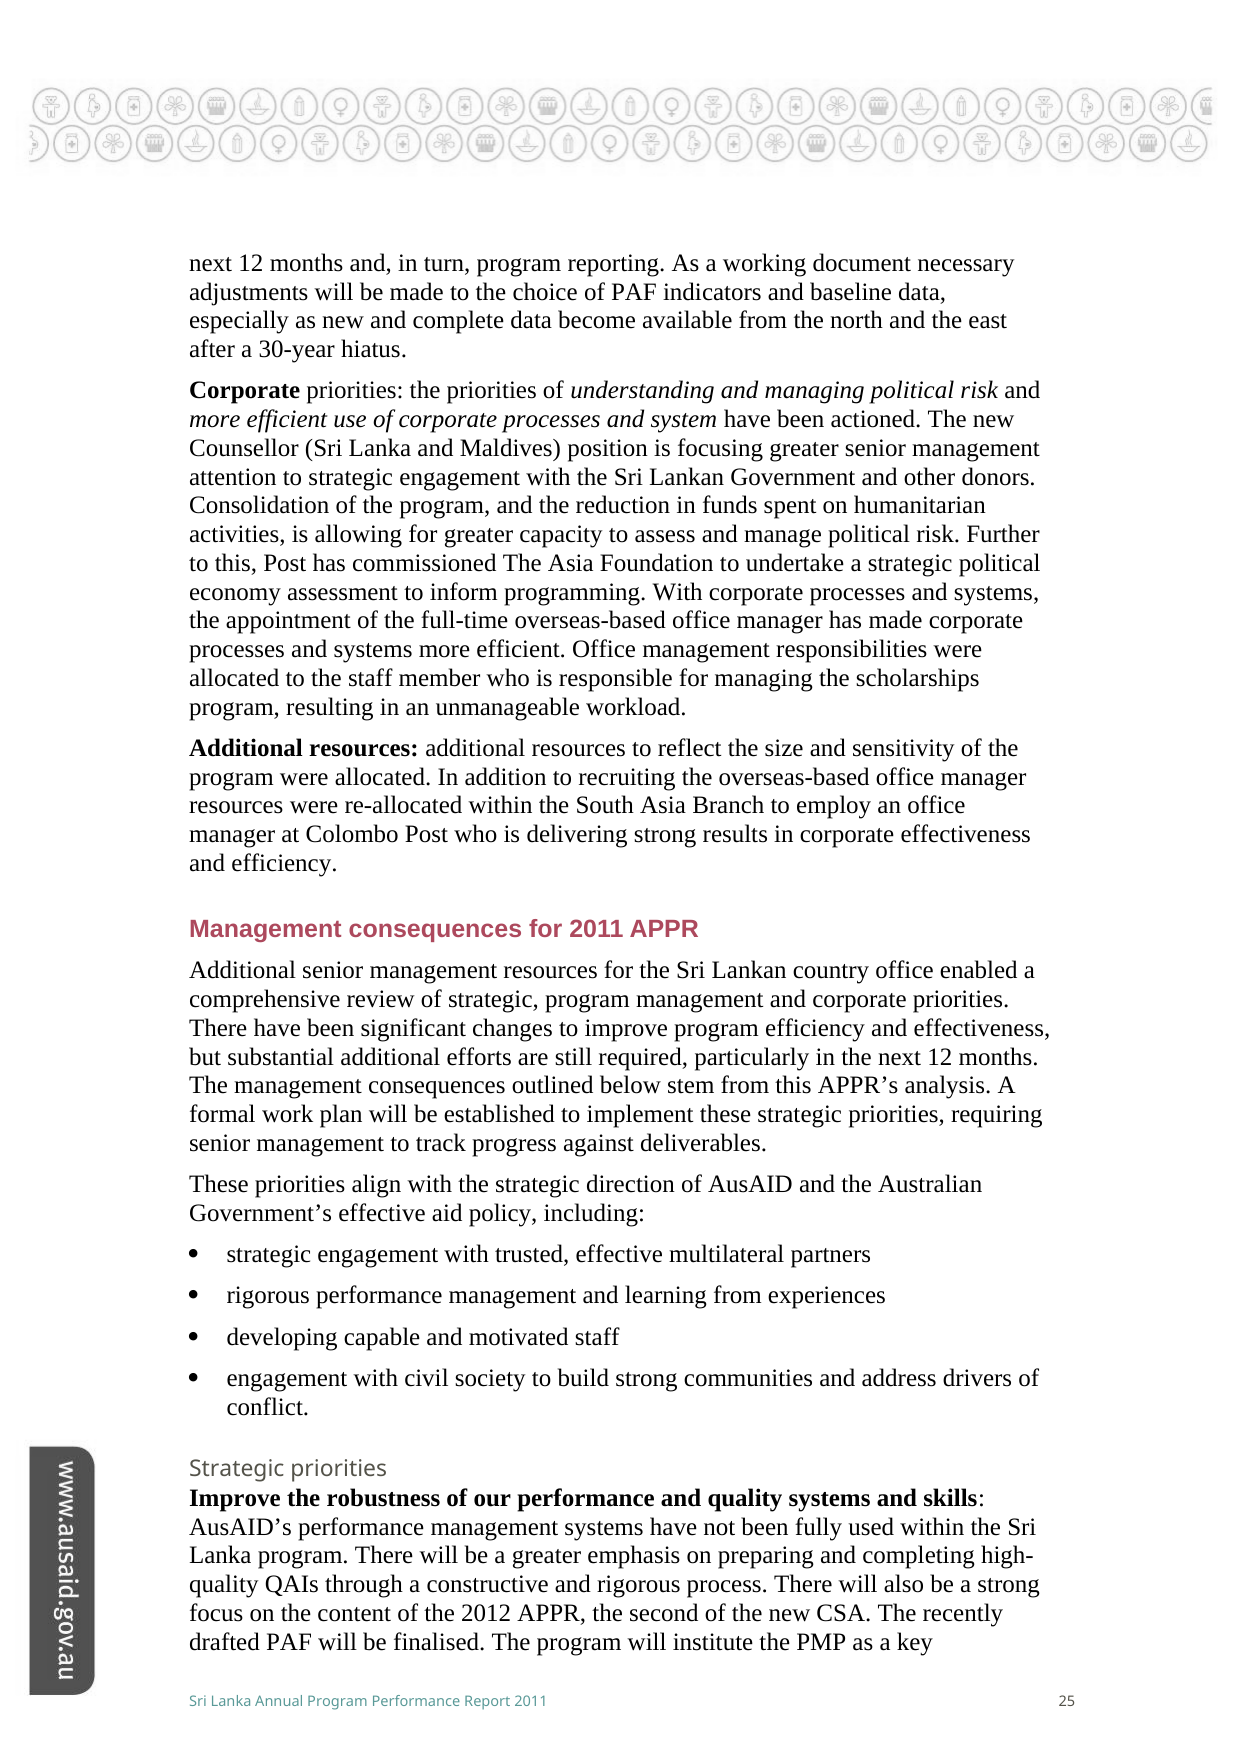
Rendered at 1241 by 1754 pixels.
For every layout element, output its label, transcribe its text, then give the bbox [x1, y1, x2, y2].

list engagement with civil society to build strong communities and address drivers of conflict. [189, 1363, 1051, 1421]
text Management consequences for 2011 APPR [189, 914, 1110, 943]
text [189, 248, 1051, 363]
list rigorous performance management and learning from experiences [189, 1281, 1051, 1309]
list developing capable and motivated staff [189, 1322, 1051, 1351]
text Corporate priorities: the priorities of understanding and managing political risk and more efficient use of corporate processes and system have been actioned. The new Counsellor (Sri Lanka and Maldives) position is focusing greater senior management attention to strategic engagement with the Sri Lankan Government and other donors. Consolidation of the program, and the reduction in funds spent on humanitarian activities, is allowing for greater capacity to assess and manage political risk. Further to this, Post has commissioned The Asia Foundation to undertake a strategic political economy assessment to inform programming. With corporate processes and systems, the appointment of the full-time overseas-based office manager has made corporate processes and systems more efficient. Office management responsibilities were allocated to the staff member who is responsible for managing the scholarships program, resulting in an unmanageable workload. [189, 376, 1051, 721]
text Additional senior management resources for the Sri Lankan country office enabled a comprehensive review of strategic, program management and corporate priorities. There have been significant changes to improve program efficiency and effectiveness, but substantial additional efforts are still required, particularly in the next 12 months. The management consequences outlined below stem from this APPR’s analysis. A formal work plan will be established to implement these strategic priorities, requiring senior management to track progress against deliverables. [189, 956, 1051, 1157]
subtitle Strategic priorities [189, 1452, 1051, 1483]
list strategic engagement with trusted, effective multilateral partners [189, 1239, 1051, 1268]
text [189, 1483, 1051, 1656]
text Additional resources: additional resources to reflect the size and sensitivity of the program were allocated. In addition to recruiting the overseas-based office manager resources were re-allocated within the South Asia Branch to employ an office manager at Colombo Post who is delivering strong results in corporate effectiveness and efficiency. [189, 733, 1051, 877]
text These priorities align with the strategic direction of AusAID and the Australian Government’s effective aid policy, including: [189, 1169, 1051, 1227]
